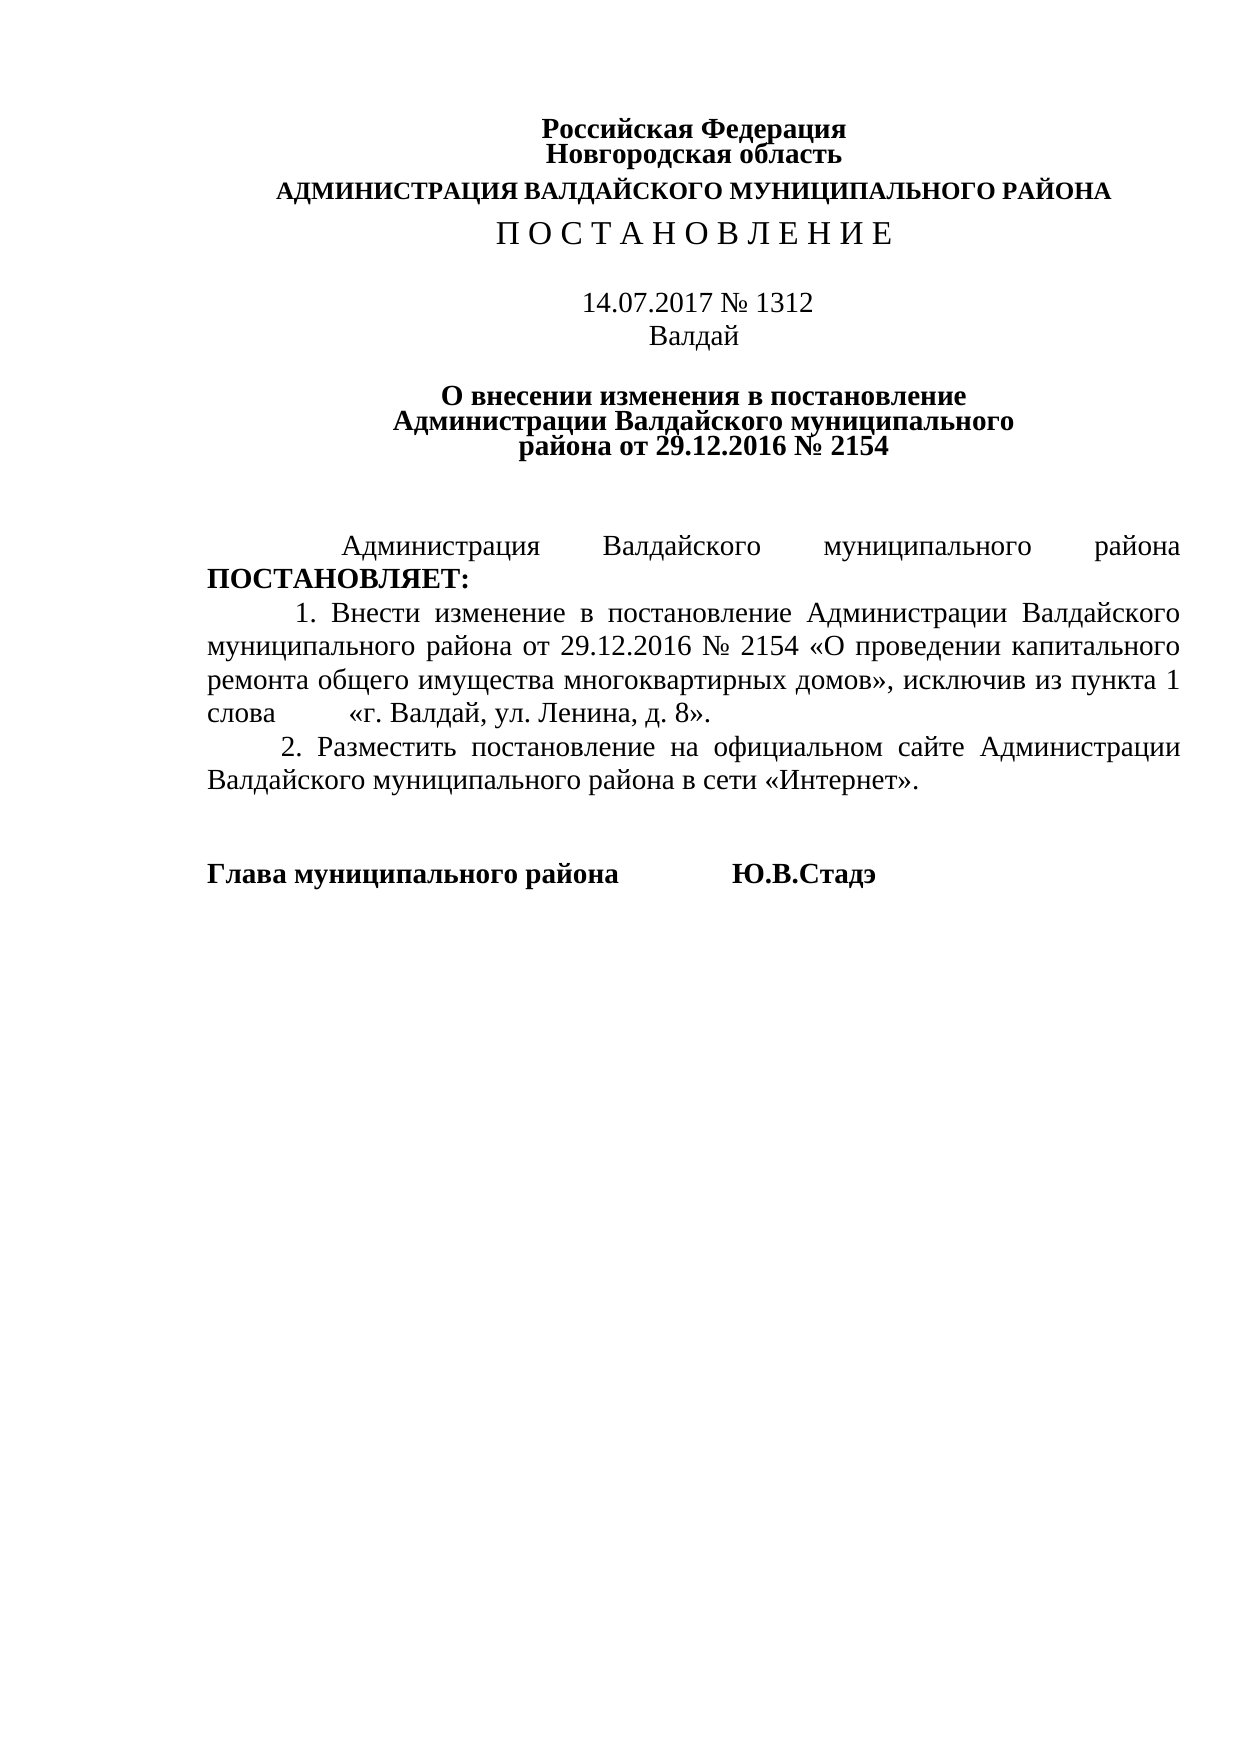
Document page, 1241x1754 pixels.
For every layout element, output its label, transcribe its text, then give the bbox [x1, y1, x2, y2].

text О внесении изменения в постановление [207, 386, 1200, 411]
subtitle АДМИНИСТРАЦИЯ ВАЛДАЙСКОГО МУНИЦИПАЛЬНОГО РАЙОНА [207, 176, 1181, 205]
text района от 29.12.2016 № 2154 [207, 436, 1200, 461]
text Российская Федерация [207, 118, 1181, 143]
text Валдай [207, 318, 1181, 352]
text Администрации Валдайского муниципального [207, 411, 1200, 436]
text 2. Разместить постановление на официальном сайте Администрации Валдайского муниципального района в сети «Интернет». [207, 729, 1181, 796]
text Глава муниципального района Ю.В.Стадэ [207, 863, 1181, 888]
text 1. Внести изменение в постановление Администрации Валдайского муниципального района от 29.12.2016 № 2154 «О проведении капитального ремонта общего имущества многоквартирных домов», исключив из пункта 1 слова «г. Валдай, ул. Ленина, д. 8». [207, 595, 1181, 729]
text Администрация Валдайского муниципального района ПОСТАНОВЛЯЕТ: [207, 528, 1181, 595]
subtitle П О С Т А Н О В Л Е Н И Е [207, 213, 1181, 252]
subtitle Новгородская область [207, 143, 1181, 168]
text 14.07.2017 № 1312 [207, 285, 1181, 318]
